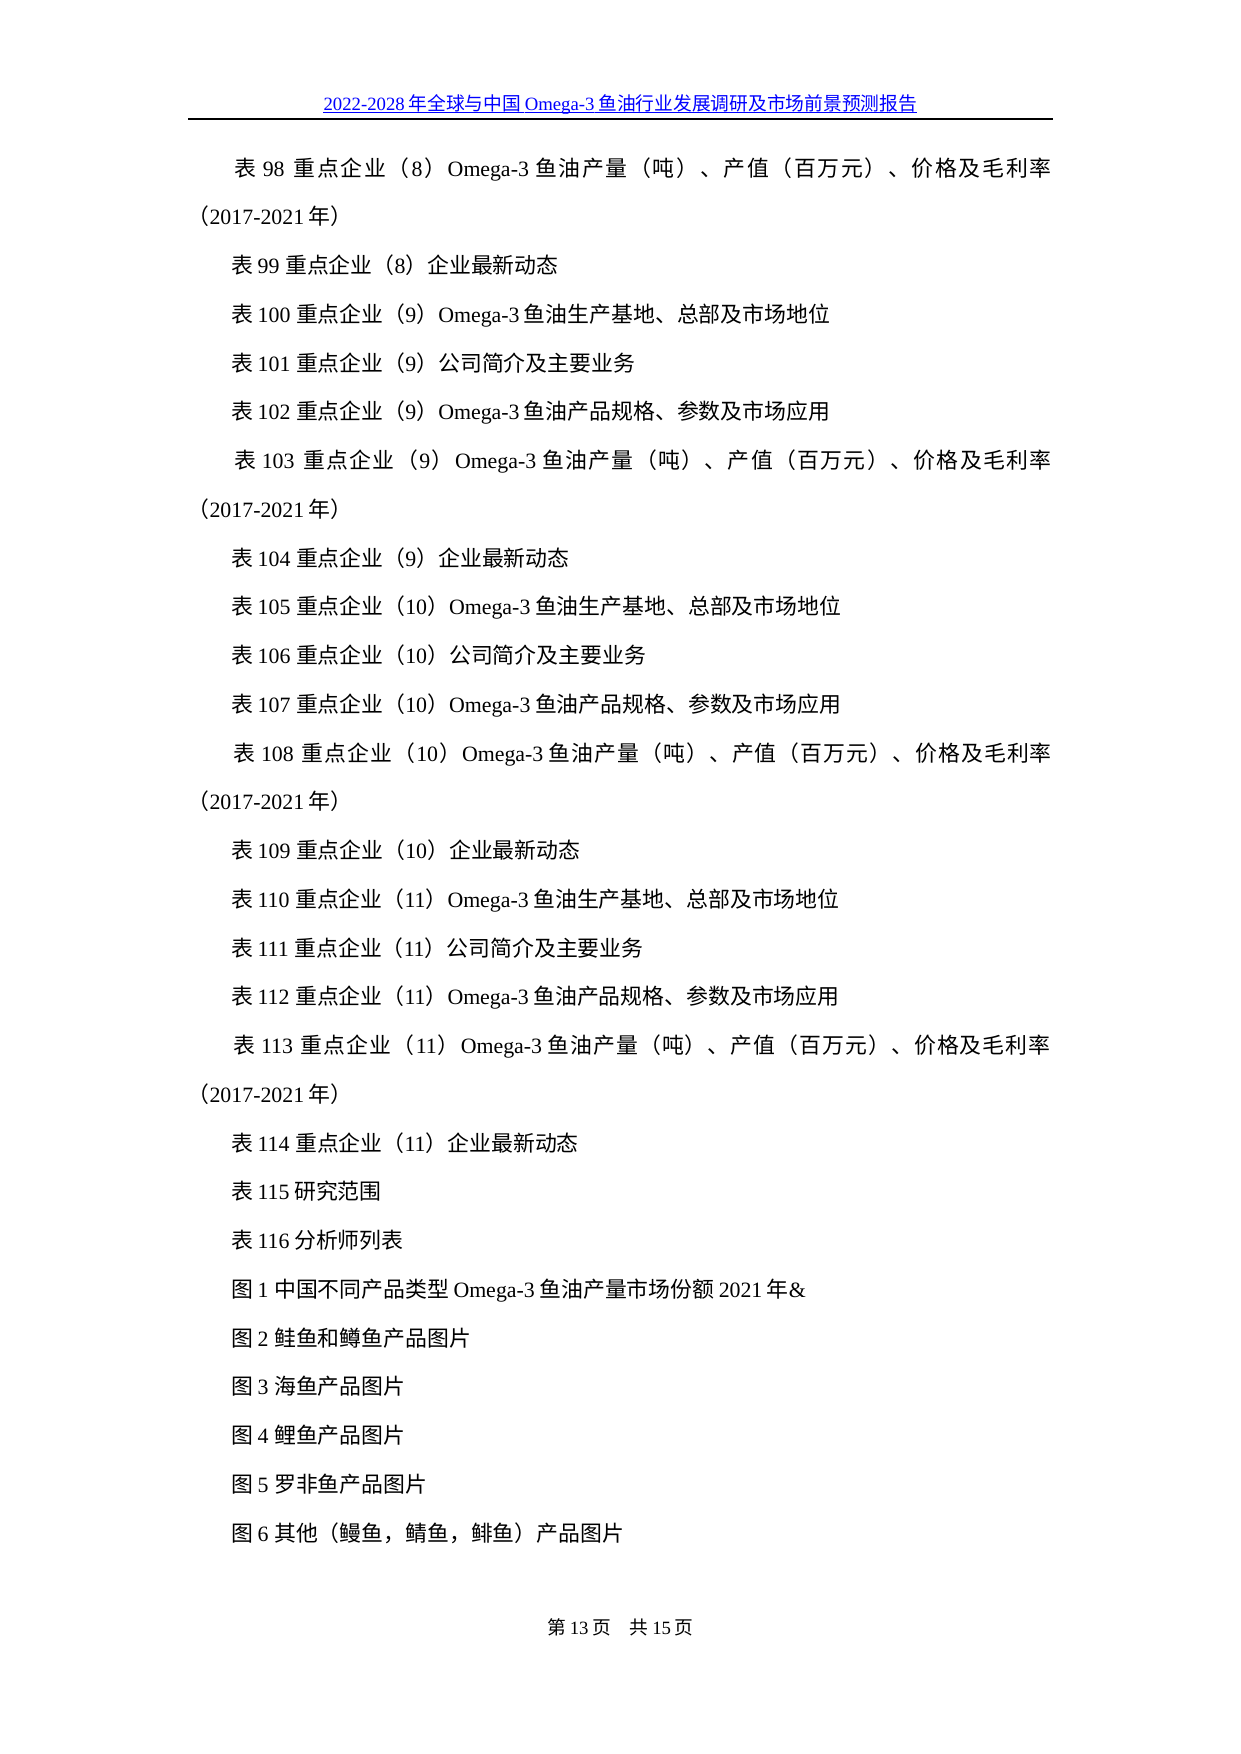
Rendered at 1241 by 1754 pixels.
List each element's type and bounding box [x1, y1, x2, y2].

text [187, 150, 1053, 1548]
